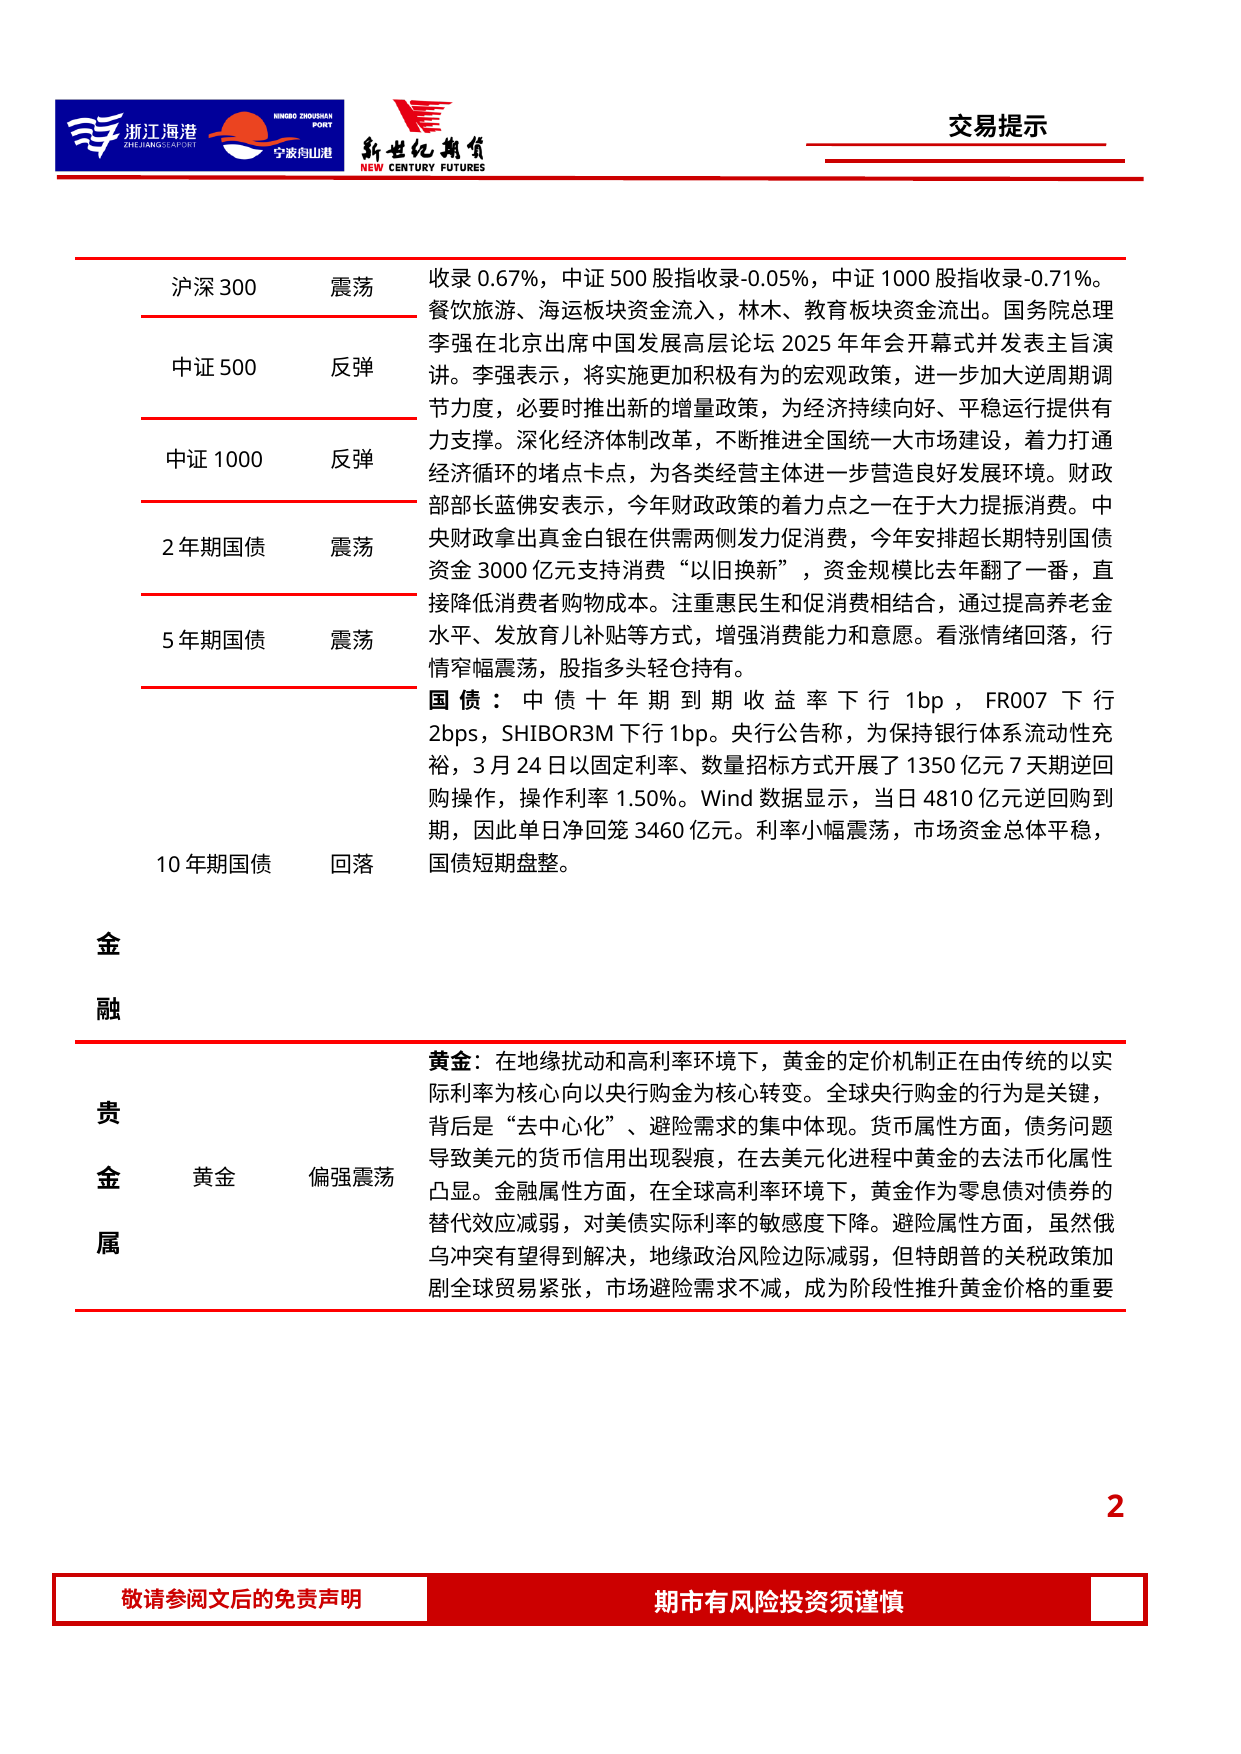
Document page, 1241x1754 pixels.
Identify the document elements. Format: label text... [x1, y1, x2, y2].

table_cell 偏强震荡 [287, 1044, 417, 1309]
table_cell 震荡 [287, 503, 417, 593]
table_cell 反弹 [287, 318, 417, 417]
table_cell 反弹 [287, 420, 417, 499]
table_cell 沪深300 [141, 260, 287, 315]
table_cell 2年期国债 [141, 503, 287, 593]
table_cell 回落 [287, 689, 417, 1040]
table_cell 金融 [75, 260, 141, 1040]
table_cell 贵金属 [75, 1044, 141, 1309]
table_cell 中证1000 [141, 420, 287, 499]
picture [49, 93, 491, 176]
table_cell 震荡 [287, 596, 417, 686]
table_cell 黄金 [141, 1044, 287, 1309]
table_cell 中证500 [141, 318, 287, 417]
table_cell 10年期国债 [141, 689, 287, 1040]
table_cell 震荡 [287, 260, 417, 315]
table_cell 5年期国债 [141, 596, 287, 686]
